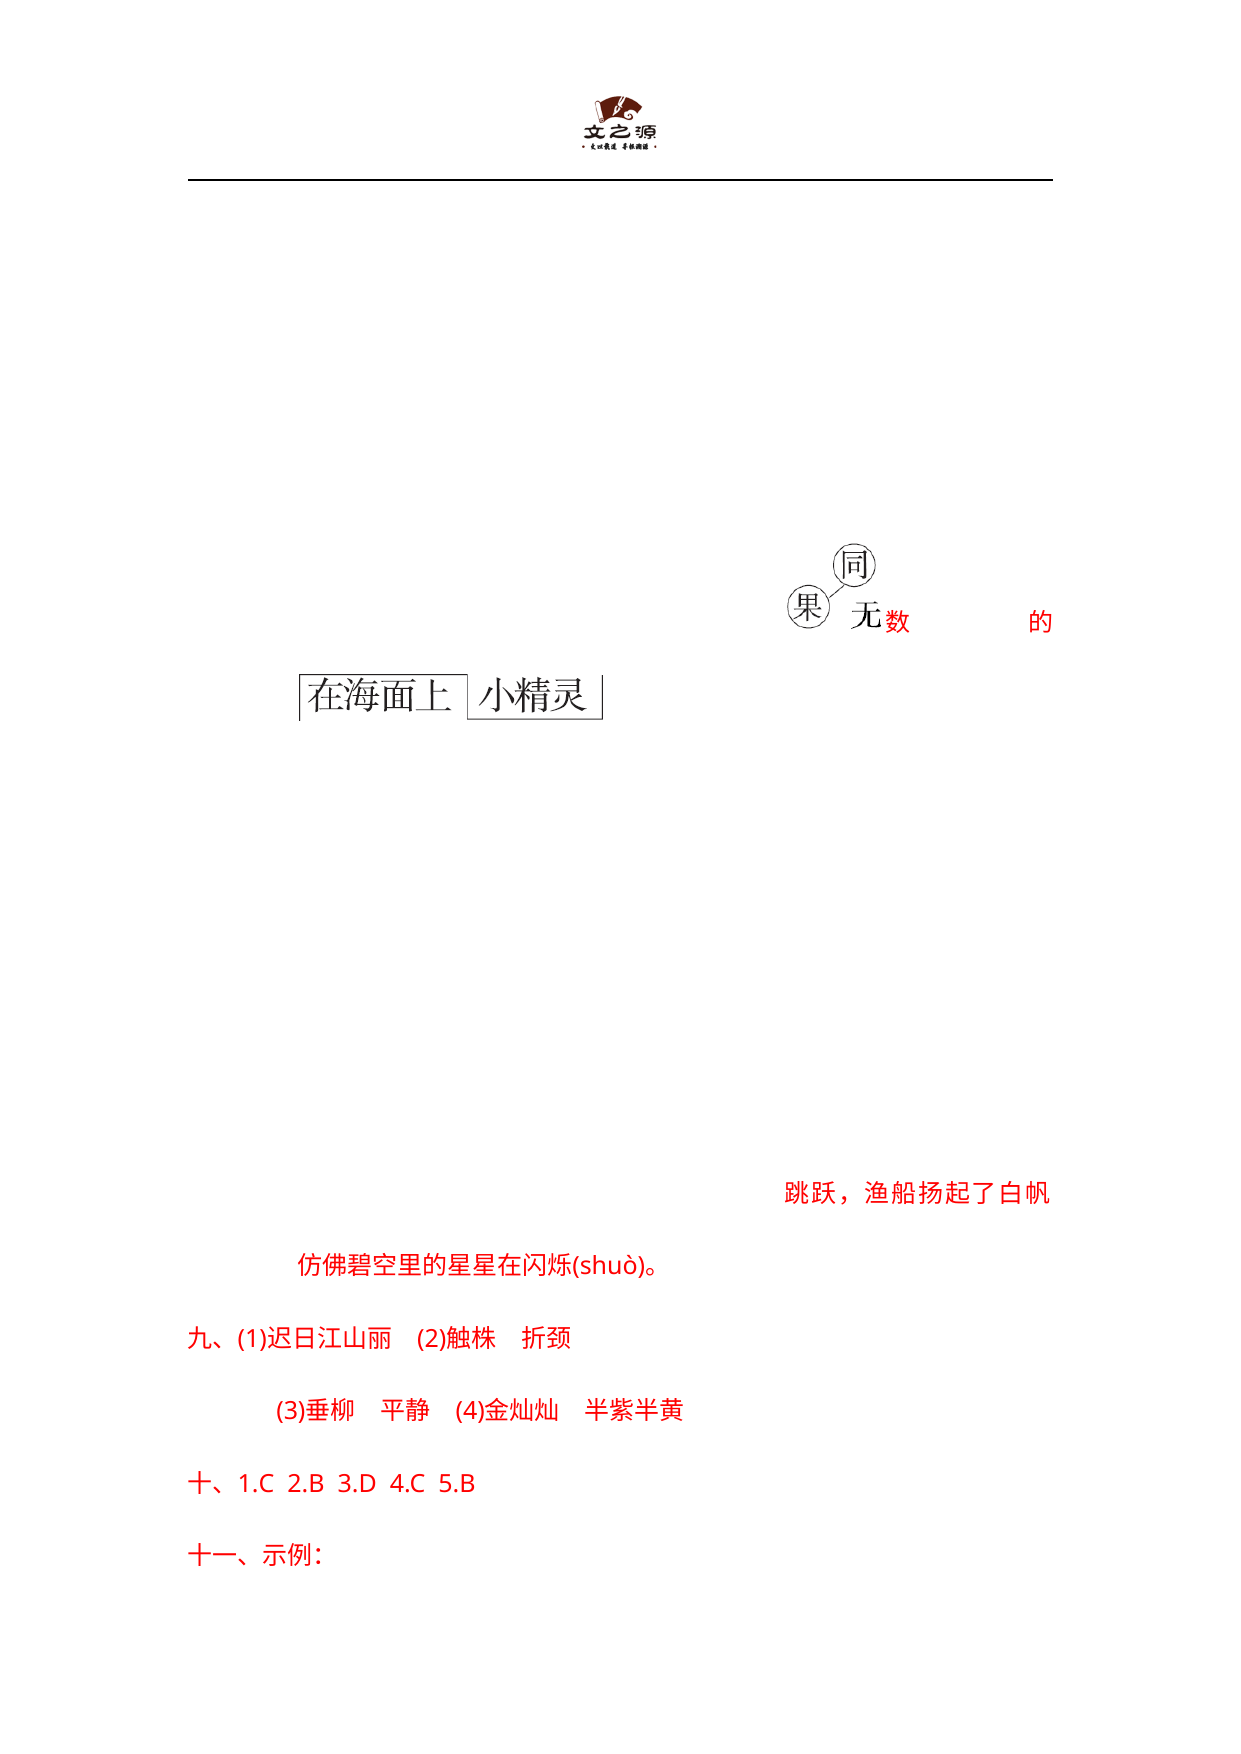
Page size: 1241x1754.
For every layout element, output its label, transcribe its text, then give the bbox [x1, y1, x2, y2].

text 十一、示例： [187, 1536, 1053, 1572]
text (3)垂柳 平静 (4)金灿灿 半紫半黄 [276, 1391, 1053, 1427]
text 十、1.C 2.B 3.D 4.C 5.B [187, 1463, 1053, 1499]
picture [296, 668, 605, 722]
picture [784, 541, 885, 631]
text （3） 今天海边游玩，金色的阳光洒在海面上，如数的跳跃，渔船扬起了白帆，仿佛碧空里的星星在闪烁(shuò)。 [247, 181, 1053, 1282]
picture [543, 73, 698, 178]
text 九、(1)迟日江山丽 (2)触株 折颈 [187, 1318, 1053, 1354]
